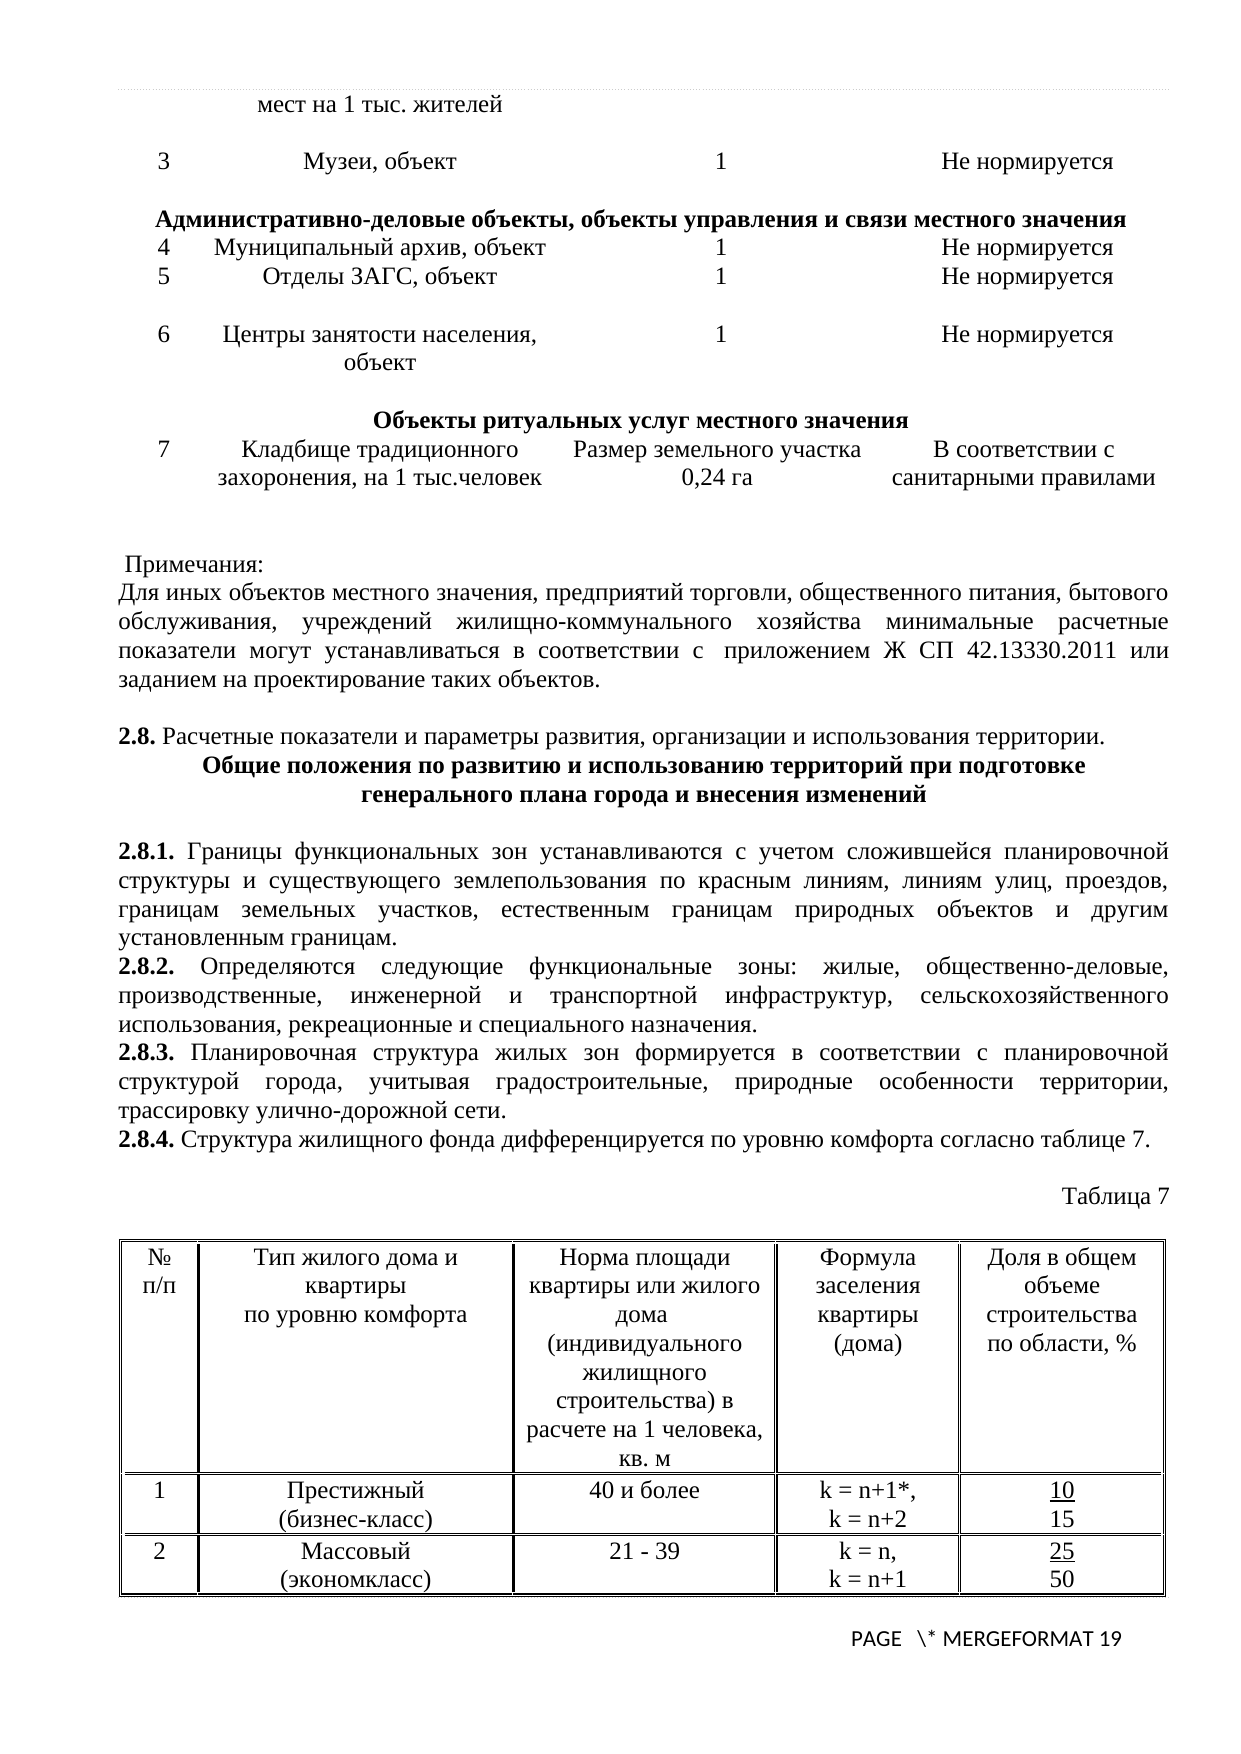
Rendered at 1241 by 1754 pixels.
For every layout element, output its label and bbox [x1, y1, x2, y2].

table_header [118, 89, 1170, 1597]
